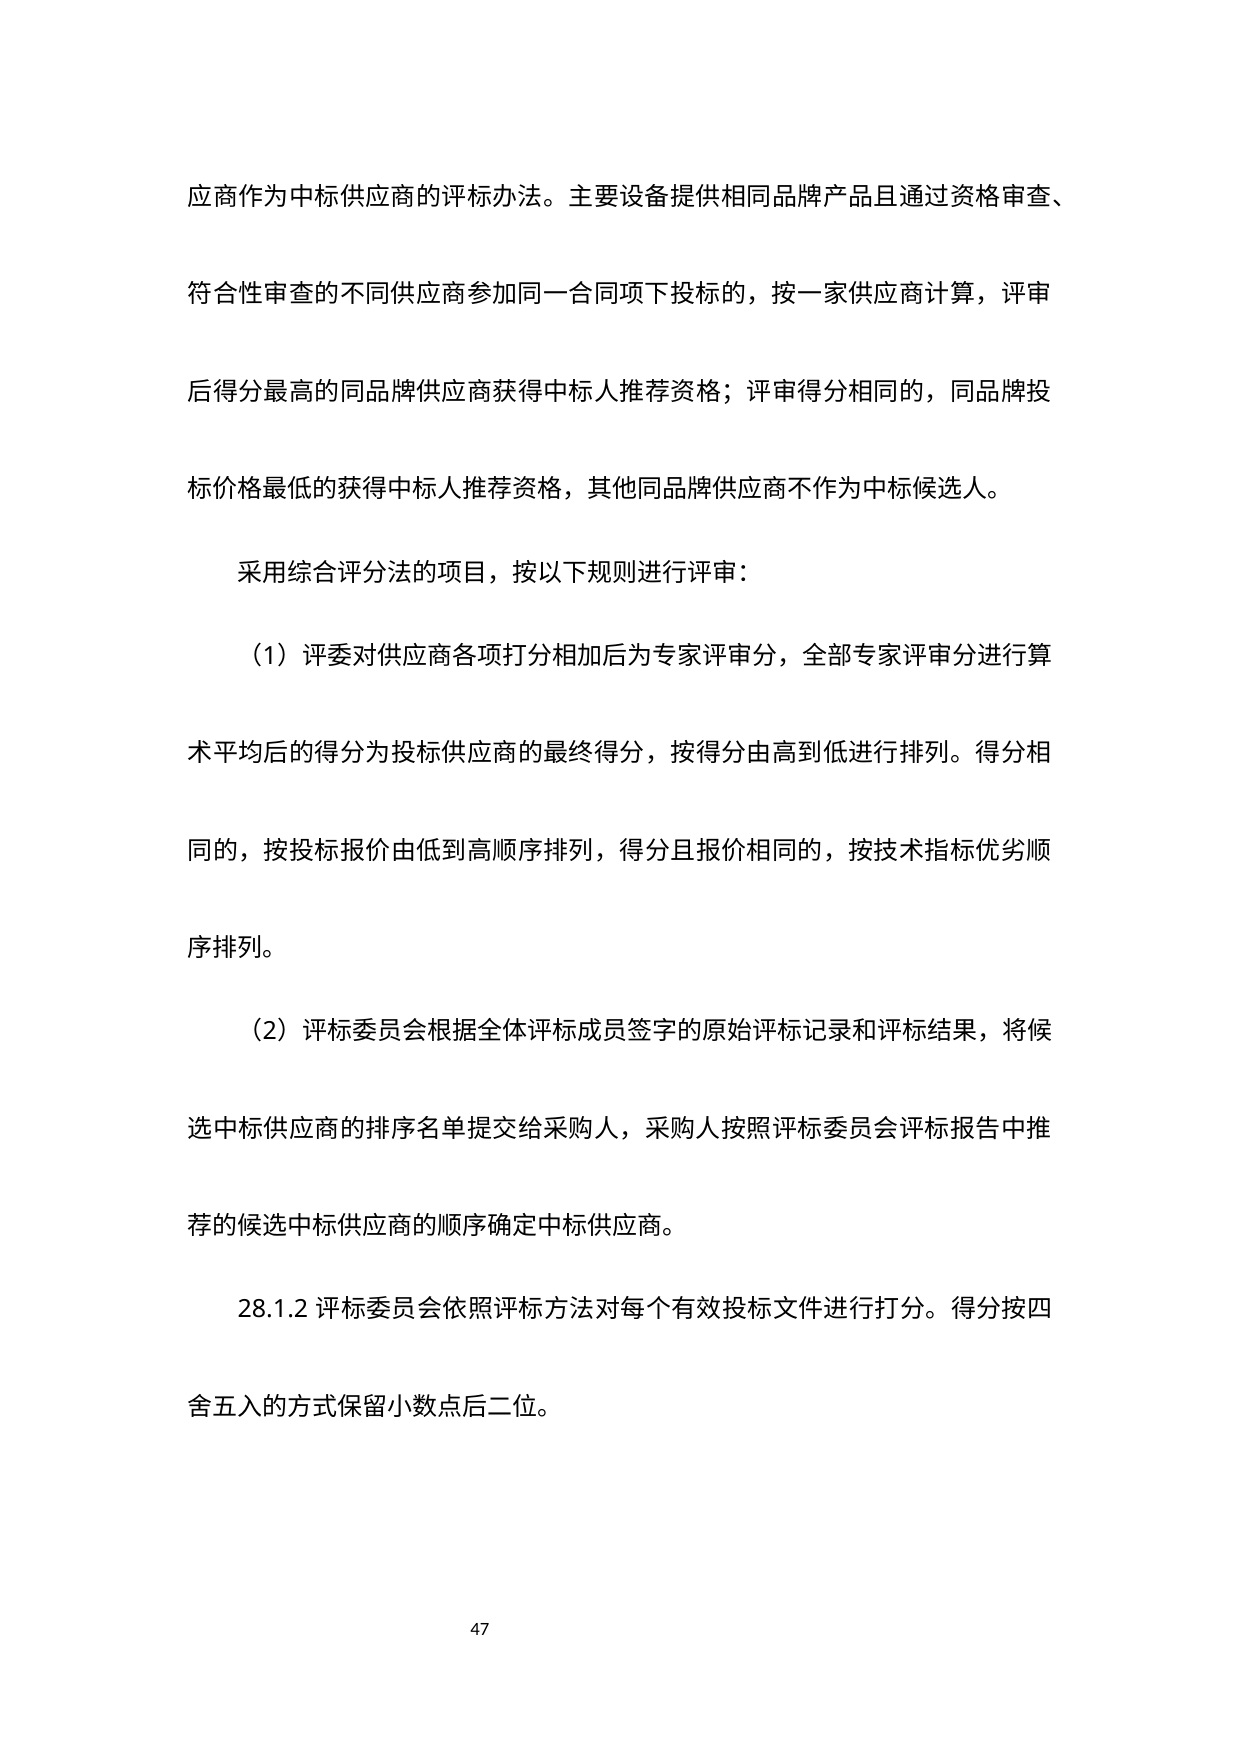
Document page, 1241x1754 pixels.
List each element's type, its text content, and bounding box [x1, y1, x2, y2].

text （2）评标委员会根据全体评标成员签字的原始评标记录和评标结果，将候选中标供应商的排序名单提交给采购人，采购人按照评标委员会评标报告中推荐的候选中标供应商的顺序确定中标供应商。 [187, 996, 1053, 1256]
text 采用综合评分法的项目，按以下规则进行评审： [187, 538, 1053, 603]
text （1）评委对供应商各项打分相加后为专家评审分，全部专家评审分进行算术平均后的得分为投标供应商的最终得分，按得分由高到低进行排列。得分相同的，按投标报价由低到高顺序排列，得分且报价相同的，按技术指标优劣顺序排列。 [187, 621, 1053, 978]
text 28.1.2 评标委员会依照评标方法对每个有效投标文件进行打分。得分按四舍五入的方式保留小数点后二位。 [187, 1274, 1053, 1437]
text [187, 162, 1053, 519]
